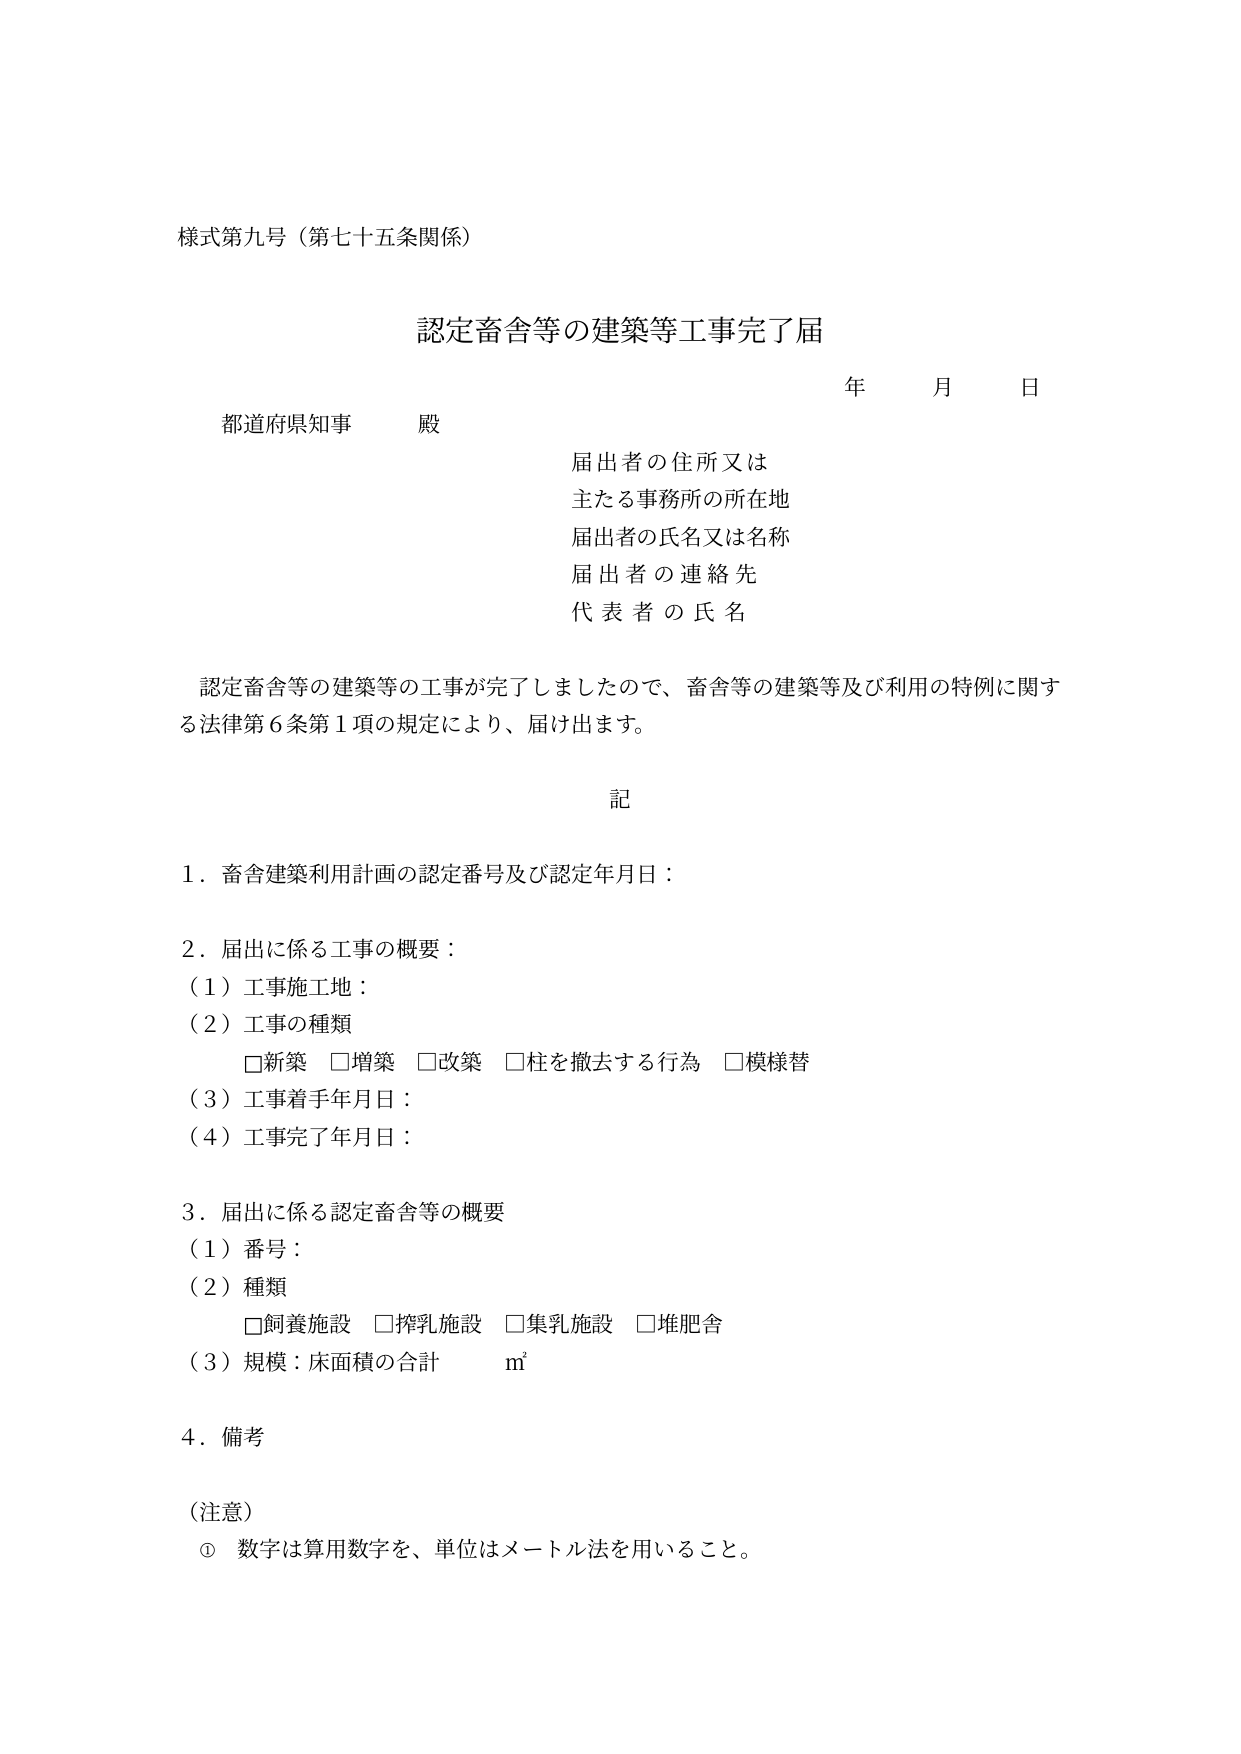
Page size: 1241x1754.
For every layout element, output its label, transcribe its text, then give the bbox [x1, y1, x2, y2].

text （１）工事施工地： [177, 967, 1063, 1004]
text 記 [177, 779, 1063, 817]
text （４）工事完了年月日： [177, 1117, 1063, 1154]
text （注意） [177, 1492, 1063, 1529]
text 認定畜舎等の建築等工事完了届 [177, 292, 1063, 367]
text （３）工事着手年月日： [177, 1079, 1063, 1117]
text ３．届出に係る認定畜舎等の概要 [177, 1192, 1063, 1229]
text ４．備考 [177, 1417, 1063, 1454]
text 届出者の住所又は [177, 442, 1063, 479]
text 都道府県知事 殿 [177, 404, 1063, 442]
text （２）工事の種類 [177, 1004, 1063, 1042]
text （２）種類 [177, 1267, 1063, 1304]
text 認定畜舎等の建築等の工事が完了しましたので、畜舎等の建築等及び利用の特例に関する法律第６条第１項の規定により、届け出ます。 [177, 667, 1063, 742]
text ２．届出に係る工事の概要： [177, 929, 1063, 967]
text （１）番号： [177, 1229, 1063, 1267]
text 届出者の連絡先 [177, 554, 1063, 592]
text □新築 □増築 □改築 □柱を撤去する行為 □模様替 [177, 1042, 1063, 1079]
text 様式第九号（第七十五条関係） [177, 217, 1063, 254]
text 届出者の氏名又は名称 [177, 517, 1063, 554]
text 代表者の氏名 [177, 592, 1063, 629]
text 年 月 日 [177, 367, 1041, 404]
text ① 数字は算用数字を、単位はメートル法を用いること。 [199, 1529, 1063, 1567]
text □飼養施設 □搾乳施設 □集乳施設 □堆肥舎 [177, 1304, 1063, 1342]
text 主たる事務所の所在地 [177, 479, 1063, 517]
text １．畜舎建築利用計画の認定番号及び認定年月日： [177, 854, 1063, 892]
text （３）規模：床面積の合計 ㎡ [177, 1342, 1063, 1379]
